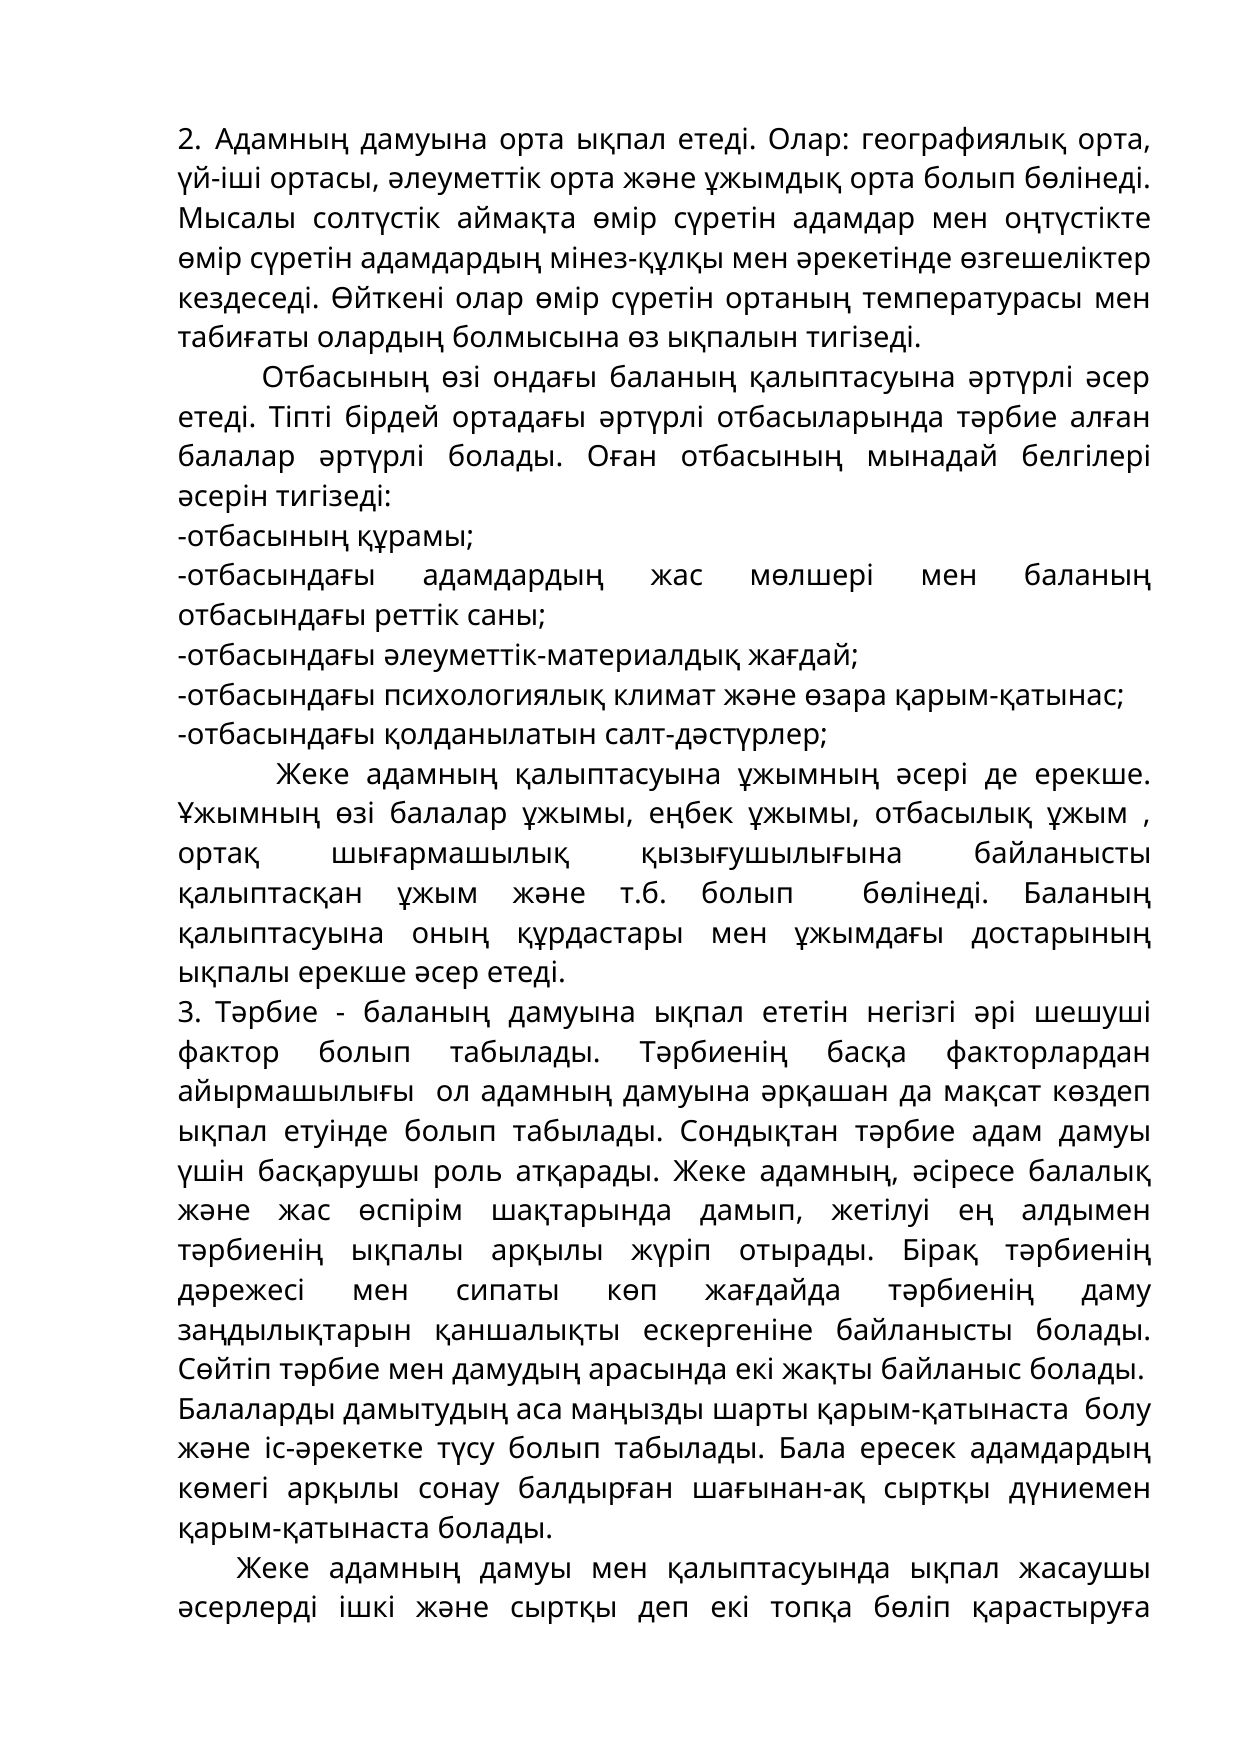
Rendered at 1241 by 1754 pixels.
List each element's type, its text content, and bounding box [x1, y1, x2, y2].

text Жеке адамның қалыптасуына ұжымның әсерi де ерекше. Ұжымның өзi балалар ұжымы, еңбек ұжымы, отбасылық ұжым , ортақ шығармашылық қызығушылығына байланысты қалыптасқан ұжым және т.б. болып бөлiнедi. Баланың қалыптасуына оның құрдастары мен ұжымдағы достарының ықпалы ерекше әсер етедi. [177, 753, 1152, 991]
text -отбасындағы қолданылатын салт-дәстүрлер; [177, 713, 1152, 753]
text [177, 1547, 1152, 1626]
text -отбасындағы әлеуметтiк-материалдық жағдай; [177, 634, 1152, 674]
text -отбасындағы психологиялық климат және өзара қарым-қатынас; [177, 674, 1152, 713]
text -отбасындағы адамдардың жас мөлшерi мен баланың отбасындағы реттiк саны; [177, 555, 1152, 634]
text -отбасының құрамы; [177, 515, 1152, 555]
text Отбасының өзi ондағы баланың қалыптасуына әртүрлi әсер етедi. Тiптi бiрдей ортадағы әртүрлi отбасыларында тәрбие алған балалар әртүрлi болады. Оған отбасының мынадай белгiлерi әсерiн тигiзедi: [177, 356, 1152, 515]
list Адамның дамуына орта ықпал етедi. Олар: географиялық орта, үй-iшi ортасы, әлеуметтiк орта және ұжымдық орта болып бөлiнедi. Мысалы солтүстiк аймақта өмiр сүретiн адамдар мен оңтүстiкте өмiр сүретiн адамдардың мiнез-құлқы мен әрекетiнде өзгешелiктер кездеседi. Өйткенi олар өмiр сүретiн ортаның температурасы мен табиғаты олардың болмысына өз ықпалын тигiзедi. [177, 118, 1152, 356]
text Балаларды дамытудың аса маңызды шарты қарым-қатынаста болу және iс-әрекетке түсу болып табылады. Бала ересек адамдардың көмегi арқылы сонау балдырған шағынан-ақ сыртқы дүниемен қарым-қатынаста болады. [177, 1388, 1152, 1547]
list Тәрбие - баланың дамуына ықпал ететiн негiзгi әрi шешушi фактор болып табылады. Тәрбиенiң басқа факторлардан айырмашылығы ол адамның дамуына әрқашан да мақсат көздеп ықпал етуiнде болып табылады. Сондықтан тәрбие адам дамуы үшiн басқарушы роль атқарады. Жеке адамның, әсiресе балалық және жас өспiрiм шақтарында дамып, жетiлуi ең алдымен тәрбиенiң ықпалы арқылы жүрiп отырады. Бiрақ тәрбиенiң дәрежесi мен сипаты көп жағдайда тәрбиенiң даму заңдылықтарын қаншалықты ескергенiне байланысты болады. Сөйтiп тәрбие мен дамудың арасында екi жақты байланыс болады. [177, 991, 1152, 1388]
